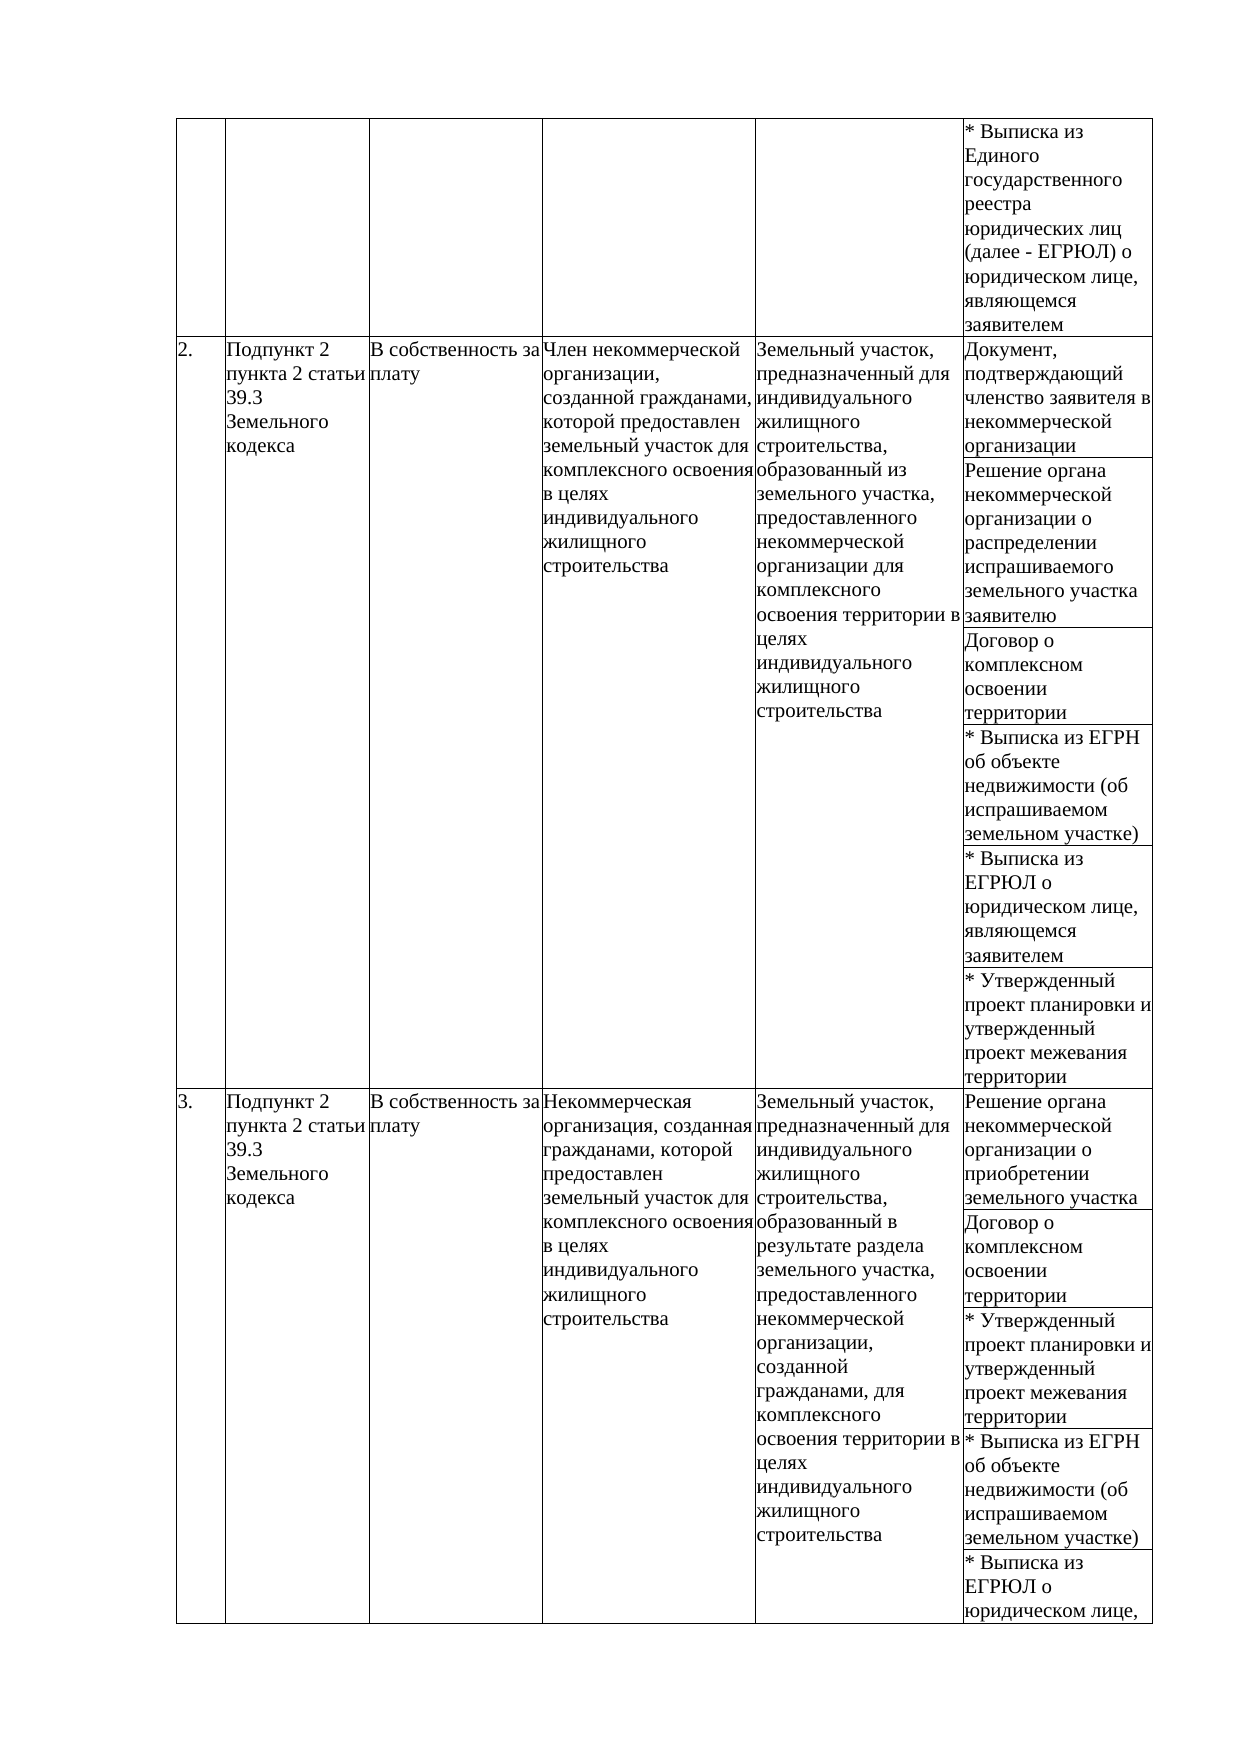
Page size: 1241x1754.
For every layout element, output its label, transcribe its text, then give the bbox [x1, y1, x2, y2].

table_cell Земельный участок, предназначенный для индивидуального жилищного строительства, образованный из земельного участка, предоставленного некоммерческой организации для комплексного освоения территории в целях индивидуального жилищного строительства [756, 337, 963, 1088]
table_cell Подпункт 2 пункта 2 статьи 39.3 Земельного кодекса [226, 1089, 369, 1622]
table_cell Земельный участок, предназначенный для индивидуального жилищного строительства, образованный в результате раздела земельного участка, предоставленного некоммерческой организации, созданной гражданами, для комплексного освоения территории в целях индивидуального жилищного строительства [756, 1089, 963, 1622]
table_cell Решение органа некоммерческой организации о распределении испрашиваемого земельного участка заявителю [964, 458, 1152, 627]
table_cell Документ, подтверждающий членство заявителя в некоммерческой организации [964, 337, 1152, 457]
table_cell * Выписка из ЕГРН об объекте недвижимости (об испрашиваемом земельном участке) [964, 725, 1152, 845]
table_cell * Утвержденный проект планировки и утвержденный проект межевания территории [964, 968, 1152, 1088]
table_cell Некоммерческая организация, созданная гражданами, которой предоставлен земельный участок для комплексного освоения в целях индивидуального жилищного строительства [543, 1089, 755, 1622]
table_cell 2. [177, 337, 225, 1088]
table_cell * Выписка из Единого государственного реестра юридических лиц (далее - ЕГРЮЛ) о юридическом лице, являющемся заявителем [964, 119, 1152, 336]
table_cell * Выписка из ЕГРЮЛ о юридическом лице, являющемся заявителем [964, 846, 1152, 967]
table_cell * Выписка из ЕГРН об объекте недвижимости (об испрашиваемом земельном участке) [964, 1429, 1152, 1549]
table_cell В собственность за плату [370, 1089, 542, 1622]
table_cell 3. [177, 1089, 225, 1622]
table_cell Решение органа некоммерческой организации о приобретении земельного участка [964, 1089, 1152, 1209]
table_cell В собственность за плату [370, 337, 542, 1088]
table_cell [964, 1550, 1152, 1622]
table_cell Договор о комплексном освоении территории [964, 628, 1152, 724]
table_cell Договор о комплексном освоении территории [964, 1210, 1152, 1307]
table_cell Член некоммерческой организации, созданной гражданами, которой предоставлен земельный участок для комплексного освоения в целях индивидуального жилищного строительства [543, 337, 755, 1088]
table_cell Подпункт 2 пункта 2 статьи 39.3 Земельного кодекса [226, 337, 369, 1088]
table_cell * Утвержденный проект планировки и утвержденный проект межевания территории [964, 1308, 1152, 1428]
